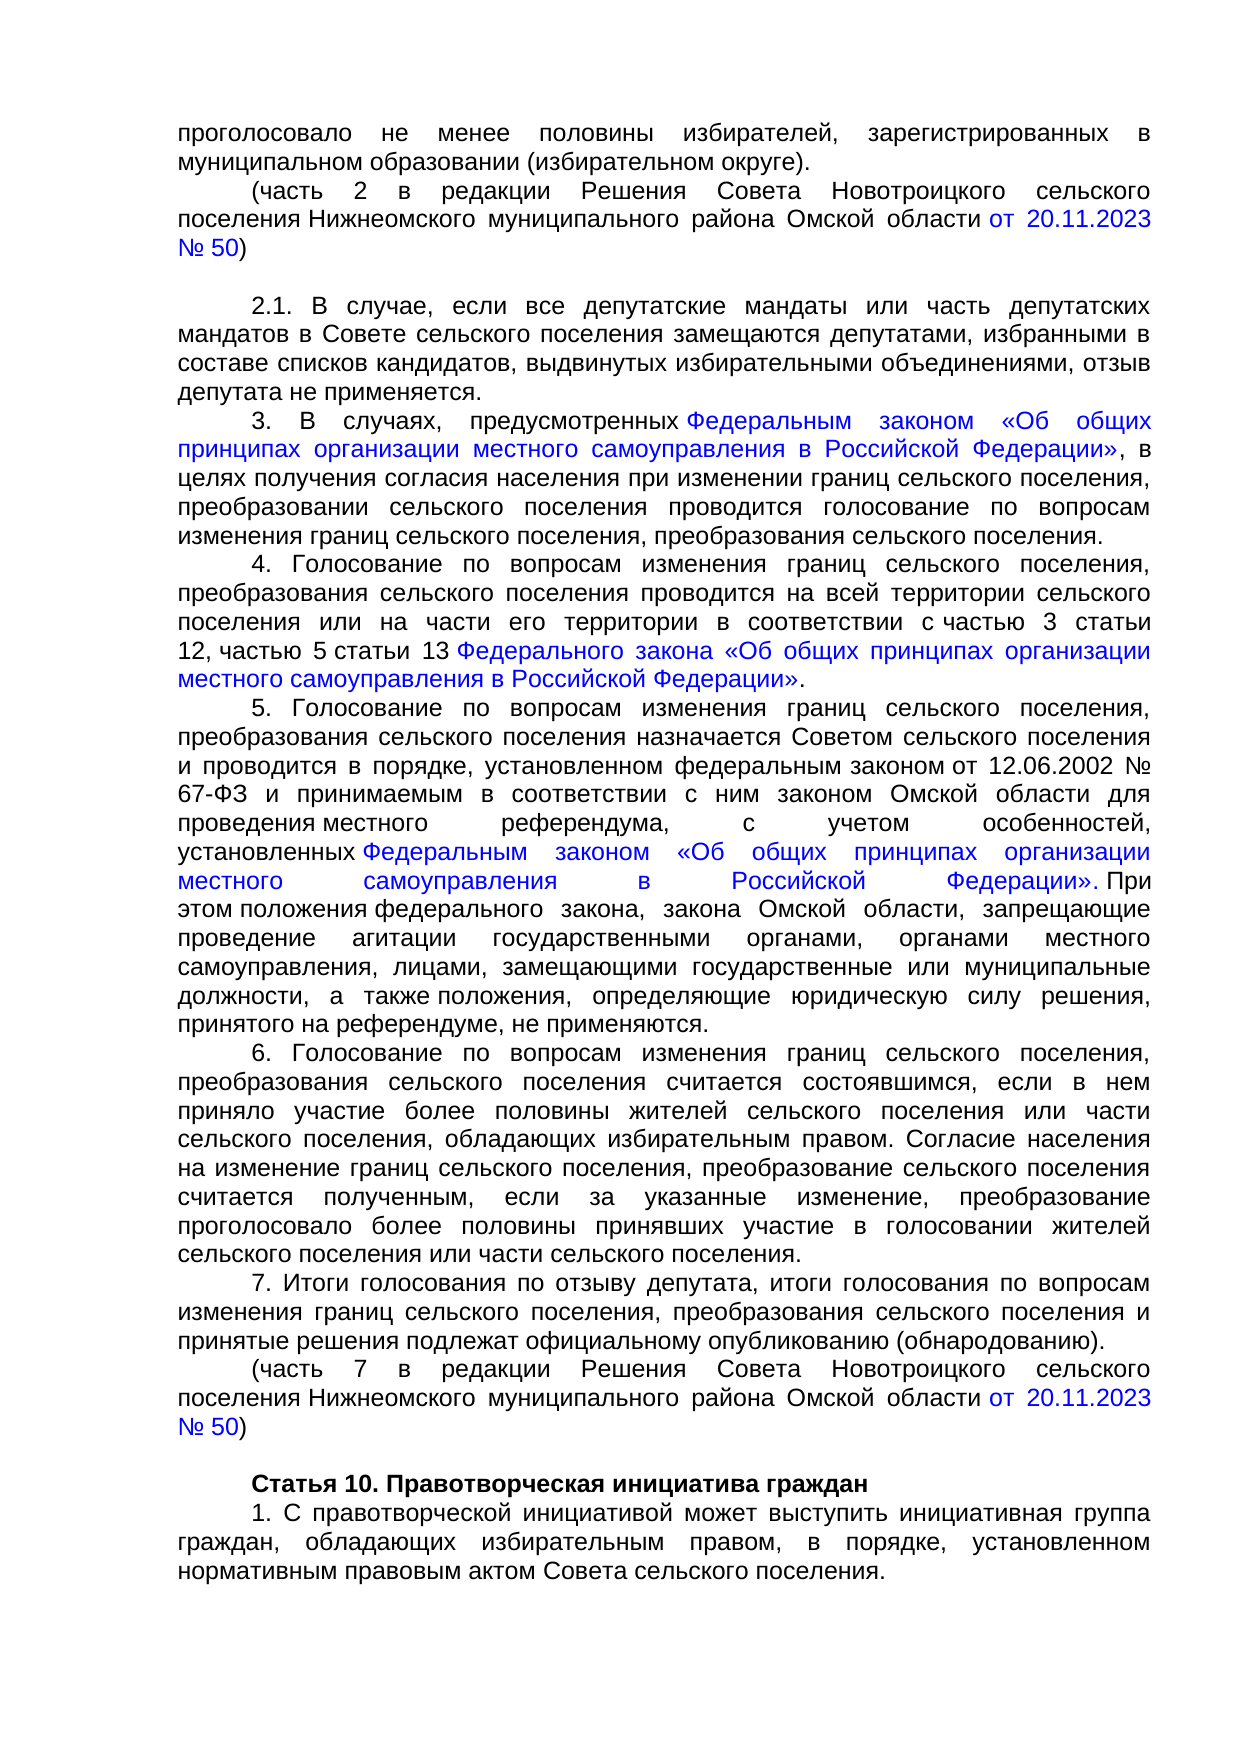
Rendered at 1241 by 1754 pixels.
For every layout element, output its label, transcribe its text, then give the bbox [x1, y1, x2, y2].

text 7. Итоги голосования по отзыву депутата, итоги голосования по вопросам изменения границ сельского поселения, преобразования сельского поселения и принятые решения подлежат официальному опубликованию (обнародованию). [177, 1268, 1152, 1354]
text 5. Голосование по вопросам изменения границ сельского поселения, преобразования сельского поселения назначается Советом сельского поселения и проводится в порядке, установленном федеральным законом от 12.06.2002 № 67-ФЗ и принимаемым в соответствии с ним законом Омской области для проведения местного референдума, с учетом особенностей, установленных Федеральным законом «Об общих принципах организации местного самоуправления в Российской Федерации». При этом положения федерального закона, закона Омской области, запрещающие проведение агитации государственными органами, органами местного самоуправления, лицами, замещающими государственные или муниципальные должности, а также положения, определяющие юридическую силу решения, принятого на референдуме, не применяются. [177, 693, 1152, 1038]
text Статья 10. Правотворческая инициатива граждан [177, 1469, 1152, 1498]
text 6. Голосование по вопросам изменения границ сельского поселения, преобразования сельского поселения считается состоявшимся, если в нем приняло участие более половины жителей сельского поселения или части сельского поселения, обладающих избирательным правом. Согласие населения на изменение границ сельского поселения, преобразование сельского поселения считается полученным, если за указанные изменение, преобразование проголосовало более половины принявших участие в голосовании жителей сельского поселения или части сельского поселения. [177, 1038, 1152, 1268]
text (часть 7 в редакции Решения Совета Новотроицкого сельского поселения Нижнеомского муниципального района Омской области от 20.11.2023 № 50) [177, 1354, 1152, 1441]
text 3. В случаях, предусмотренных Федеральным законом «Об общих принципах организации местного самоуправления в Российской Федерации», в целях получения согласия населения при изменении границ сельского поселения, преобразовании сельского поселения проводится голосование по вопросам изменения границ сельского поселения, преобразования сельского поселения. [177, 406, 1152, 549]
text (часть 2 в редакции Решения Совета Новотроицкого сельского поселения Нижнеомского муниципального района Омской области от 20.11.2023 № 50) [177, 176, 1152, 262]
text 4. Голосование по вопросам изменения границ сельского поселения, преобразования сельского поселения проводится на всей территории сельского поселения или на части его территории в соответствии с частью 3 статьи 12, частью 5 статьи 13 Федерального закона «Об общих принципах организации местного самоуправления в Российской Федерации». [177, 549, 1152, 693]
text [177, 118, 1152, 176]
text 2.1. В случае, если все депутатские мандаты или часть депутатских мандатов в Совете сельского поселения замещаются депутатами, избранными в составе списков кандидатов, выдвинутых избирательными объединениями, отзыв депутата не применяется. [177, 291, 1152, 406]
text 1. С правотворческой инициативой может выступить инициативная группа граждан, обладающих избирательным правом, в порядке, установленном нормативным правовым актом Совета сельского поселения. [177, 1498, 1152, 1584]
